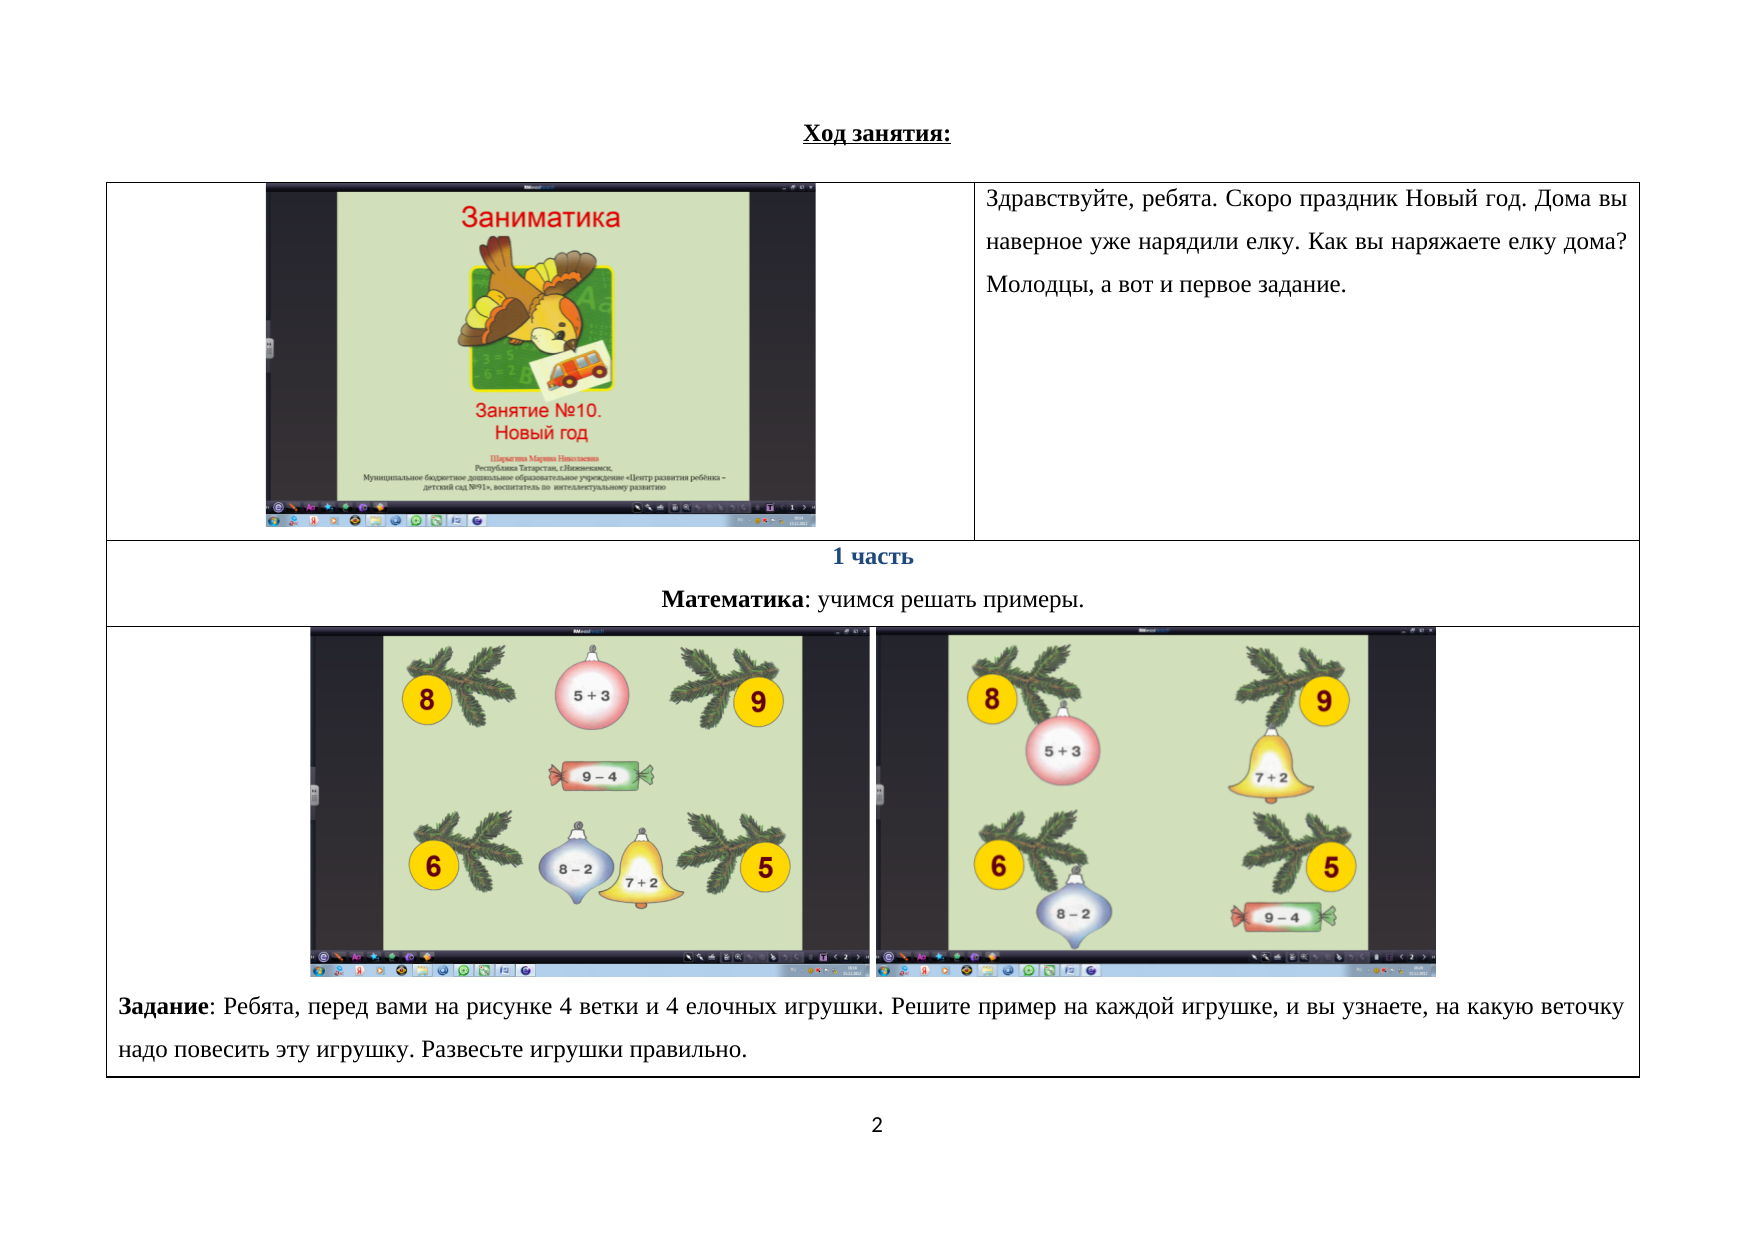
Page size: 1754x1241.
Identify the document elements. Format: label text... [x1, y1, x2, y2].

table_header Здравствуйте, ребята. Скоро праздник Новый год. Дома вы наверное уже нарядили елку. Как вы наряжаете елку дома? Молодцы, а вот и первое задание. [975, 183, 1639, 540]
text Ход занятия: [118, 118, 1636, 147]
table_cell 1 часть Математика: учимся решать примеры. [107, 541, 1639, 626]
table_header [107, 183, 974, 540]
picture [265, 183, 816, 527]
picture [310, 627, 870, 977]
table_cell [107, 627, 1639, 1076]
picture [876, 627, 1436, 977]
